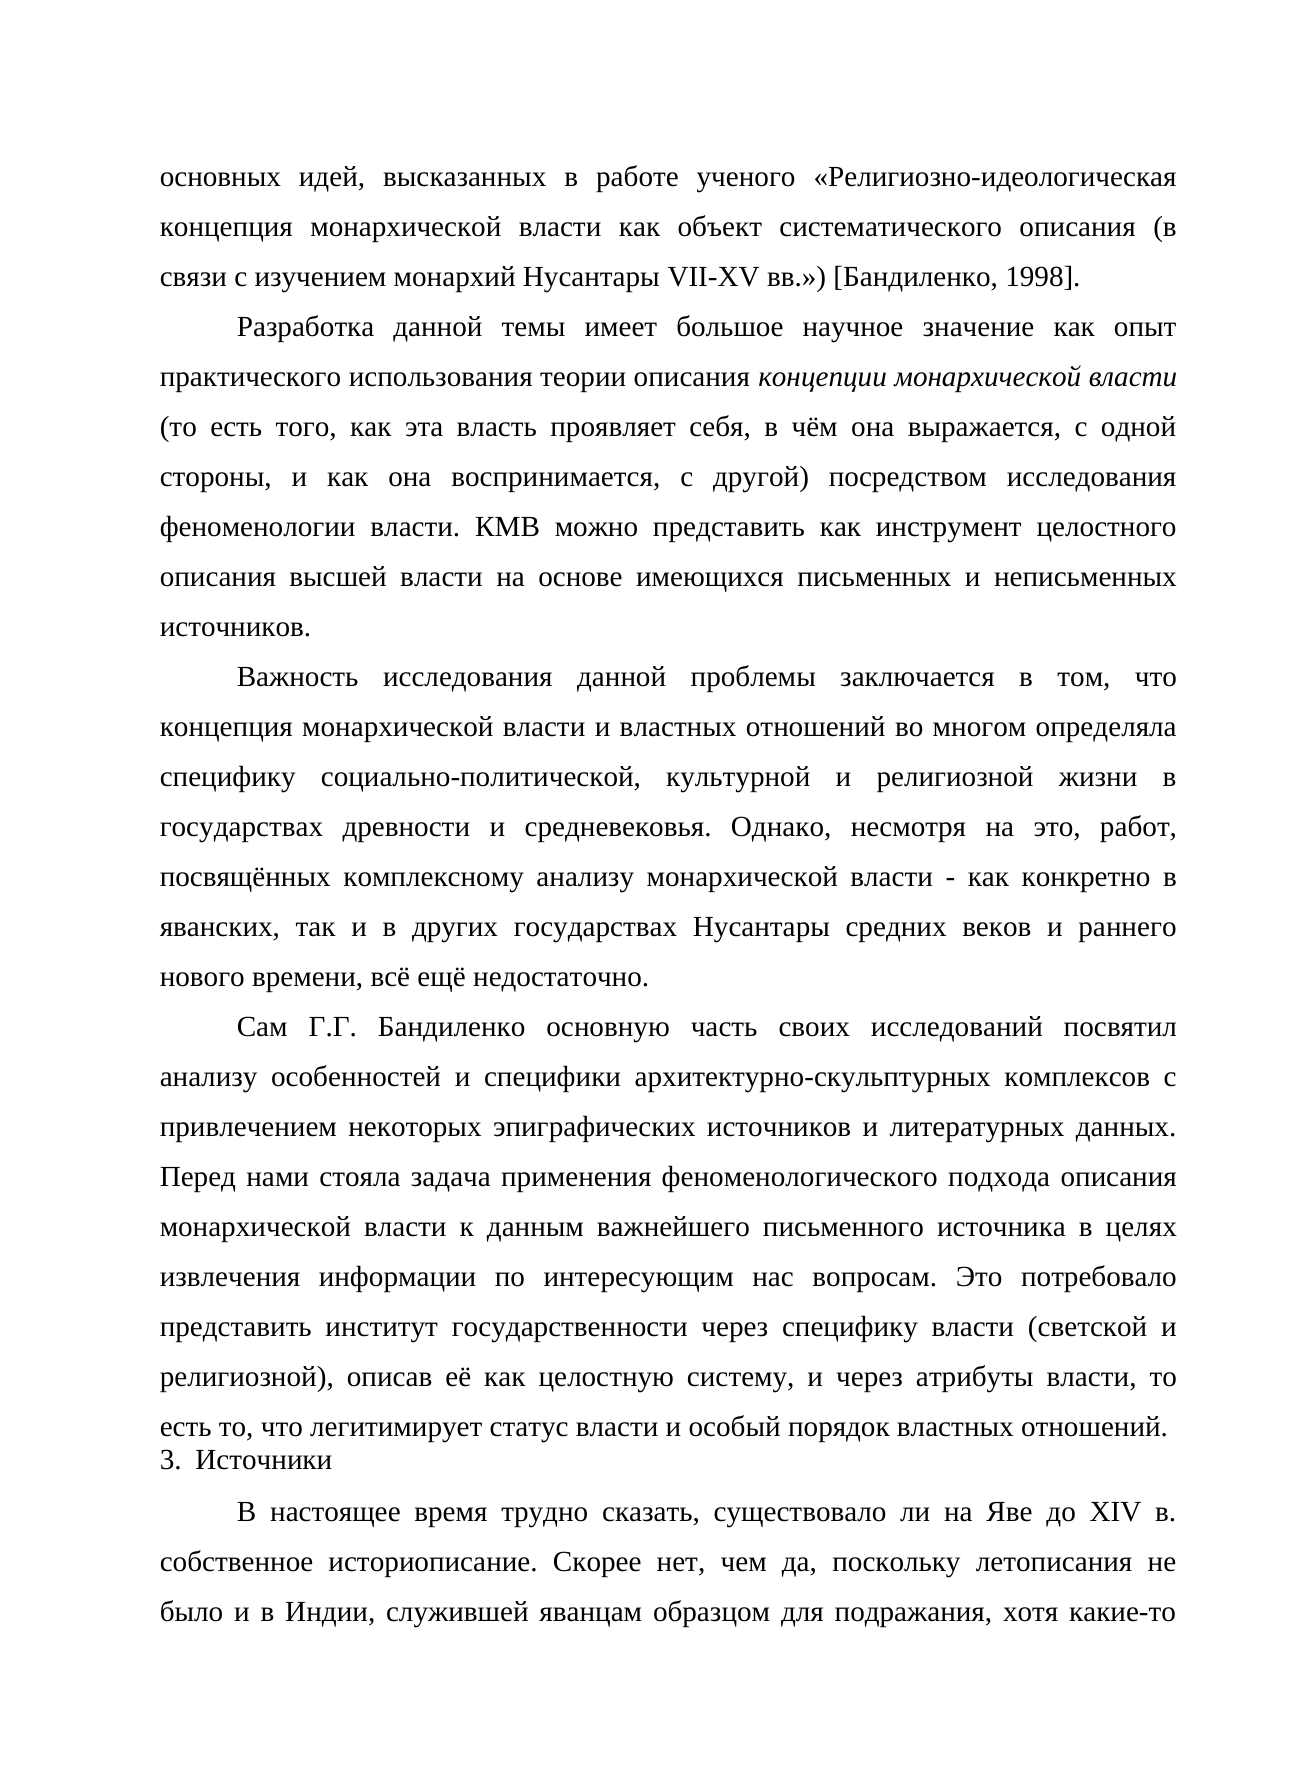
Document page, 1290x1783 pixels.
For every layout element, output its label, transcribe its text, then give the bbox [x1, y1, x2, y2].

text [159, 1482, 1177, 1632]
text Разработка данной темы имеет большое научное значение как опыт практического использования теории описания концепции монархической власти (то есть того, как эта власть проявляет себя, в чём она выражается, с одной стороны, и как она воспринимается, с другой) посредством исследования феноменологии власти. КМВ можно представить как инструмент целостного описания высшей власти на основе имеющихся письменных и неписьменных источников. [159, 296, 1177, 646]
text Сам Г.Г. Бандиленко основную часть своих исследований посвятил анализу особенностей и специфики архитектурно-скульптурных комплексов с привлечением некоторых эпиграфических источников и литературных данных. Перед нами стояла задача применения феноменологического подхода описания монархической власти к данным важнейшего письменного источника в целях извлечения информации по интересующим нас вопросам. Это потребовало представить институт государственности через специфику власти (светской и религиозной), описав её как целостную систему, и через атрибуты власти, то есть то, что легитимирует статус власти и особый порядок властных отношений. [159, 996, 1177, 1446]
text основных идей, высказанных в работе ученого «Религиозно-идеологическая концепция монархической власти как объект систематического описания (в связи с изучением монархий Нусантары VII-XV вв.») [Бандиленко, 1998]. [159, 146, 1177, 296]
text Важность исследования данной проблемы заключается в том, что концепция монархической власти и властных отношений во многом определяла специфику социально-политической, культурной и религиозной жизни в государствах древности и средневековья. Однако, несмотря на это, работ, посвящённых комплексному анализу монархической власти - как конкретно в яванских, так и в других государствах Нусантары средних веков и раннего нового времени, всё ещё недостаточно. [159, 646, 1177, 996]
list Источники [159, 1446, 1177, 1476]
